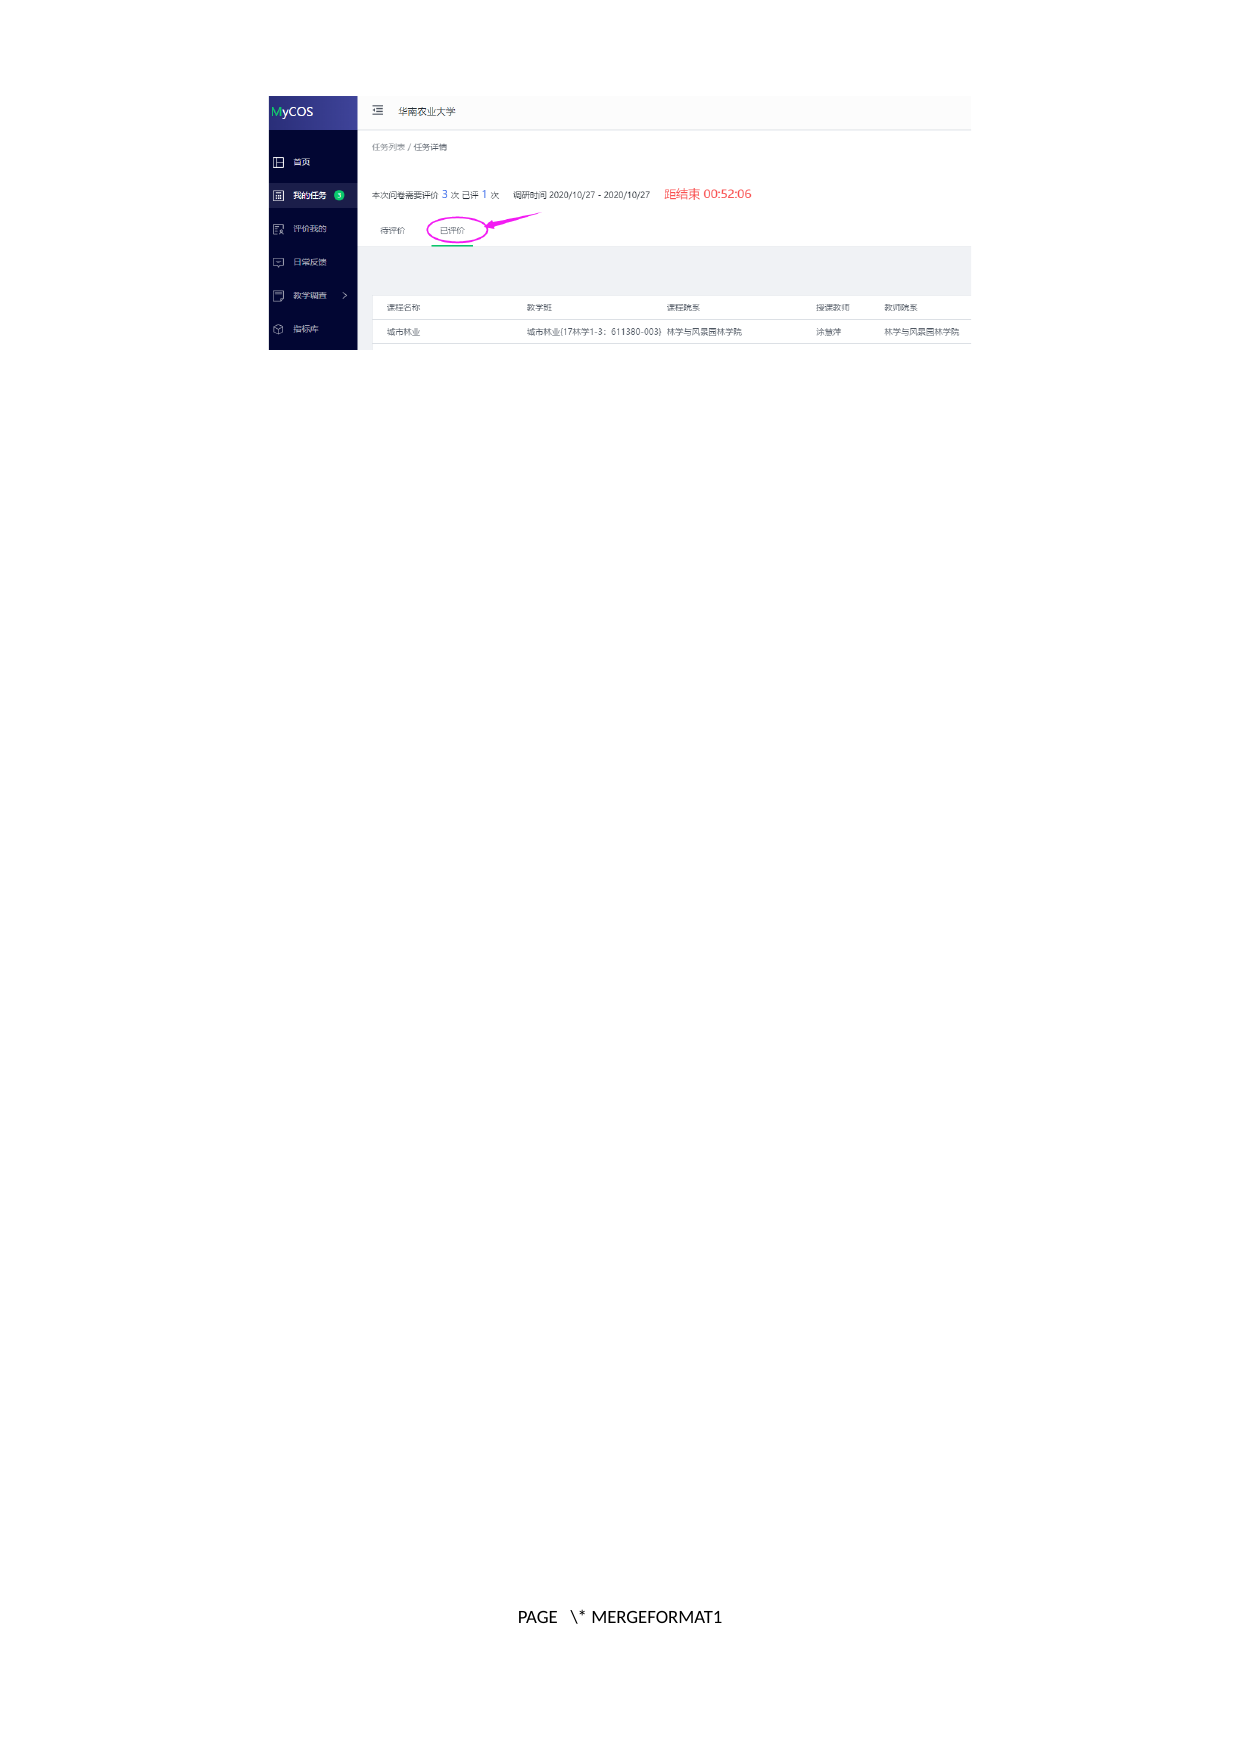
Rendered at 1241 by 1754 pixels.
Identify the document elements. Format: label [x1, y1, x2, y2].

picture [268, 96, 972, 350]
